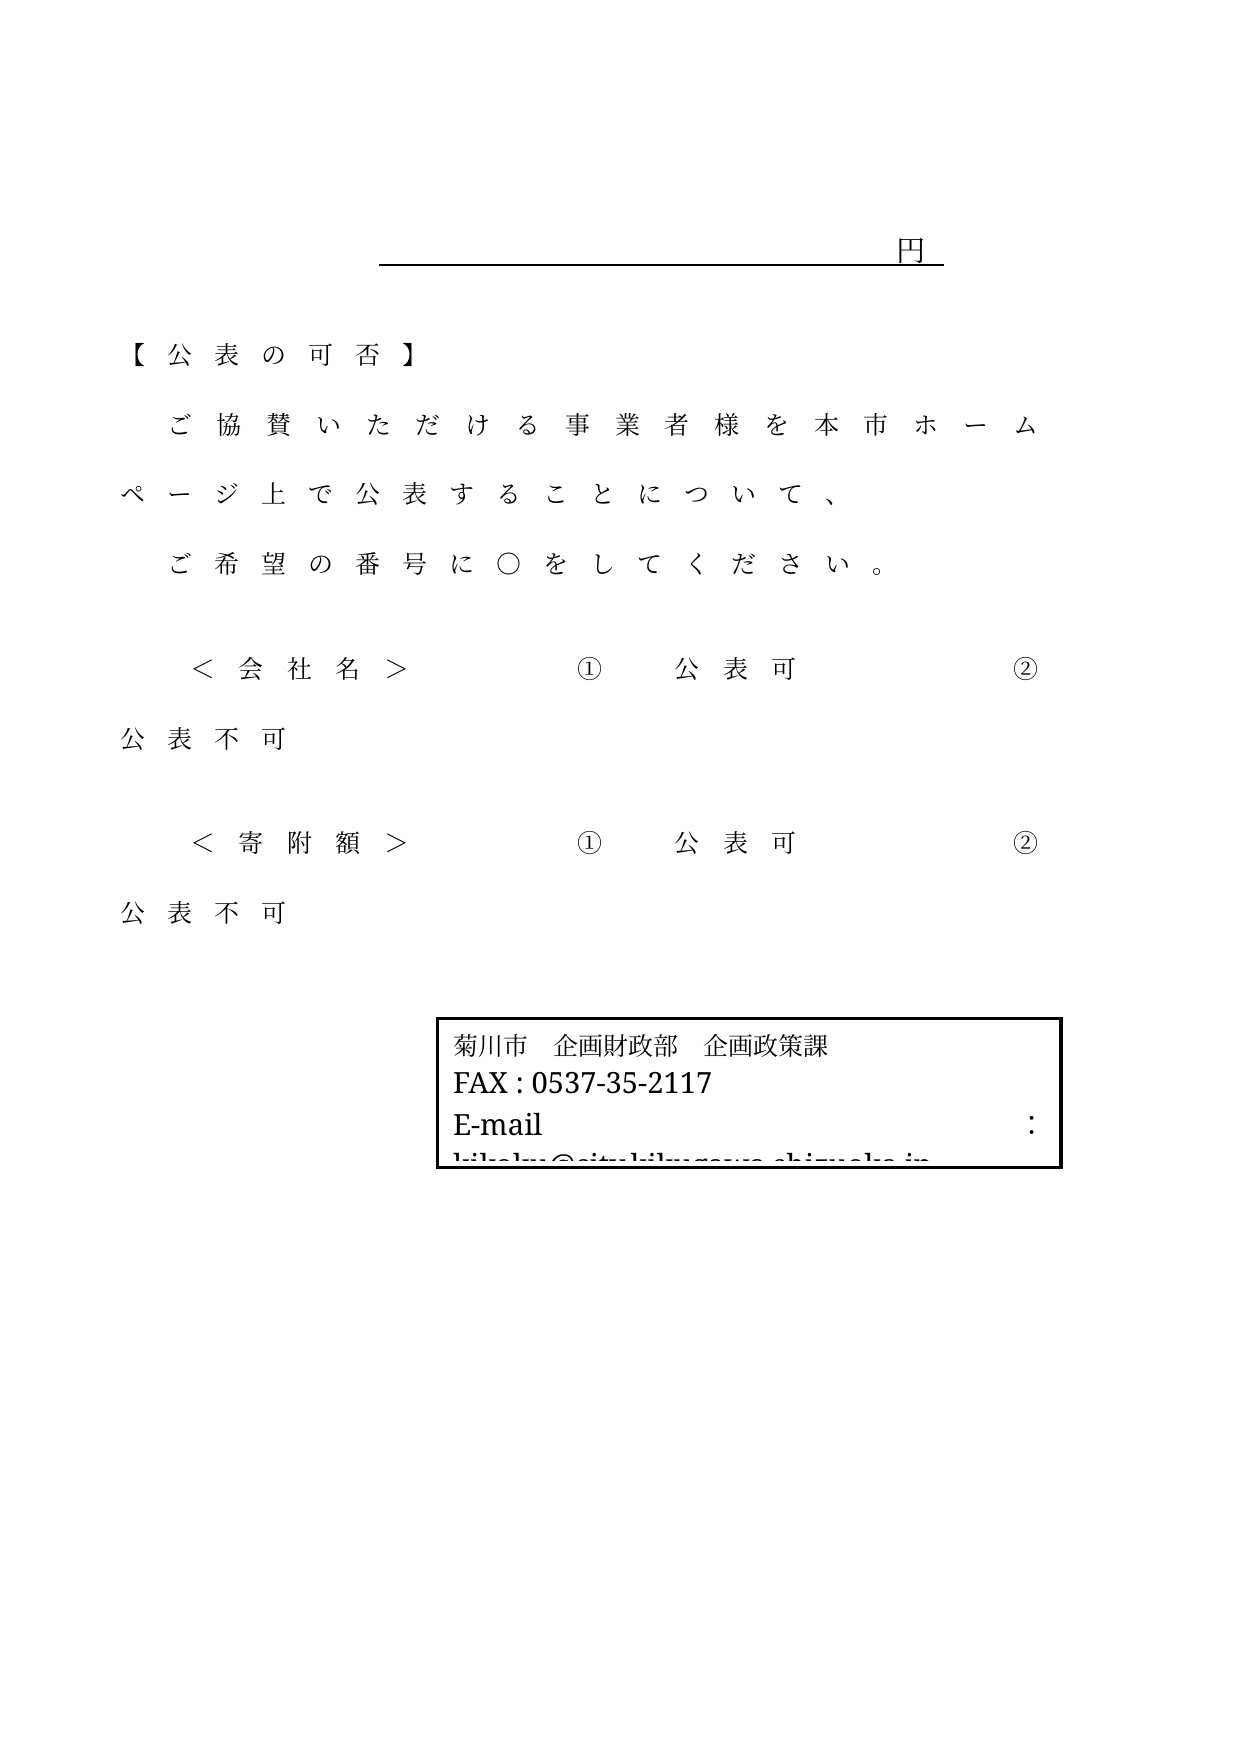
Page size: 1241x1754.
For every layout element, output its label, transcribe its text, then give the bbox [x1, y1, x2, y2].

text ご協賛いただける事業者様を本市ホームページ上で公表することについて、 [120, 388, 1061, 528]
text 円 [120, 214, 1061, 284]
text ＜寄附額＞ ① 公表可 ② 公表不可 [120, 807, 1061, 947]
text ＜会社名＞ ① 公表可 ② 公表不可 [120, 633, 1061, 772]
text ご希望の番号に○をしてください。 [120, 528, 1061, 598]
text 【公表の可否】 [120, 319, 1061, 388]
